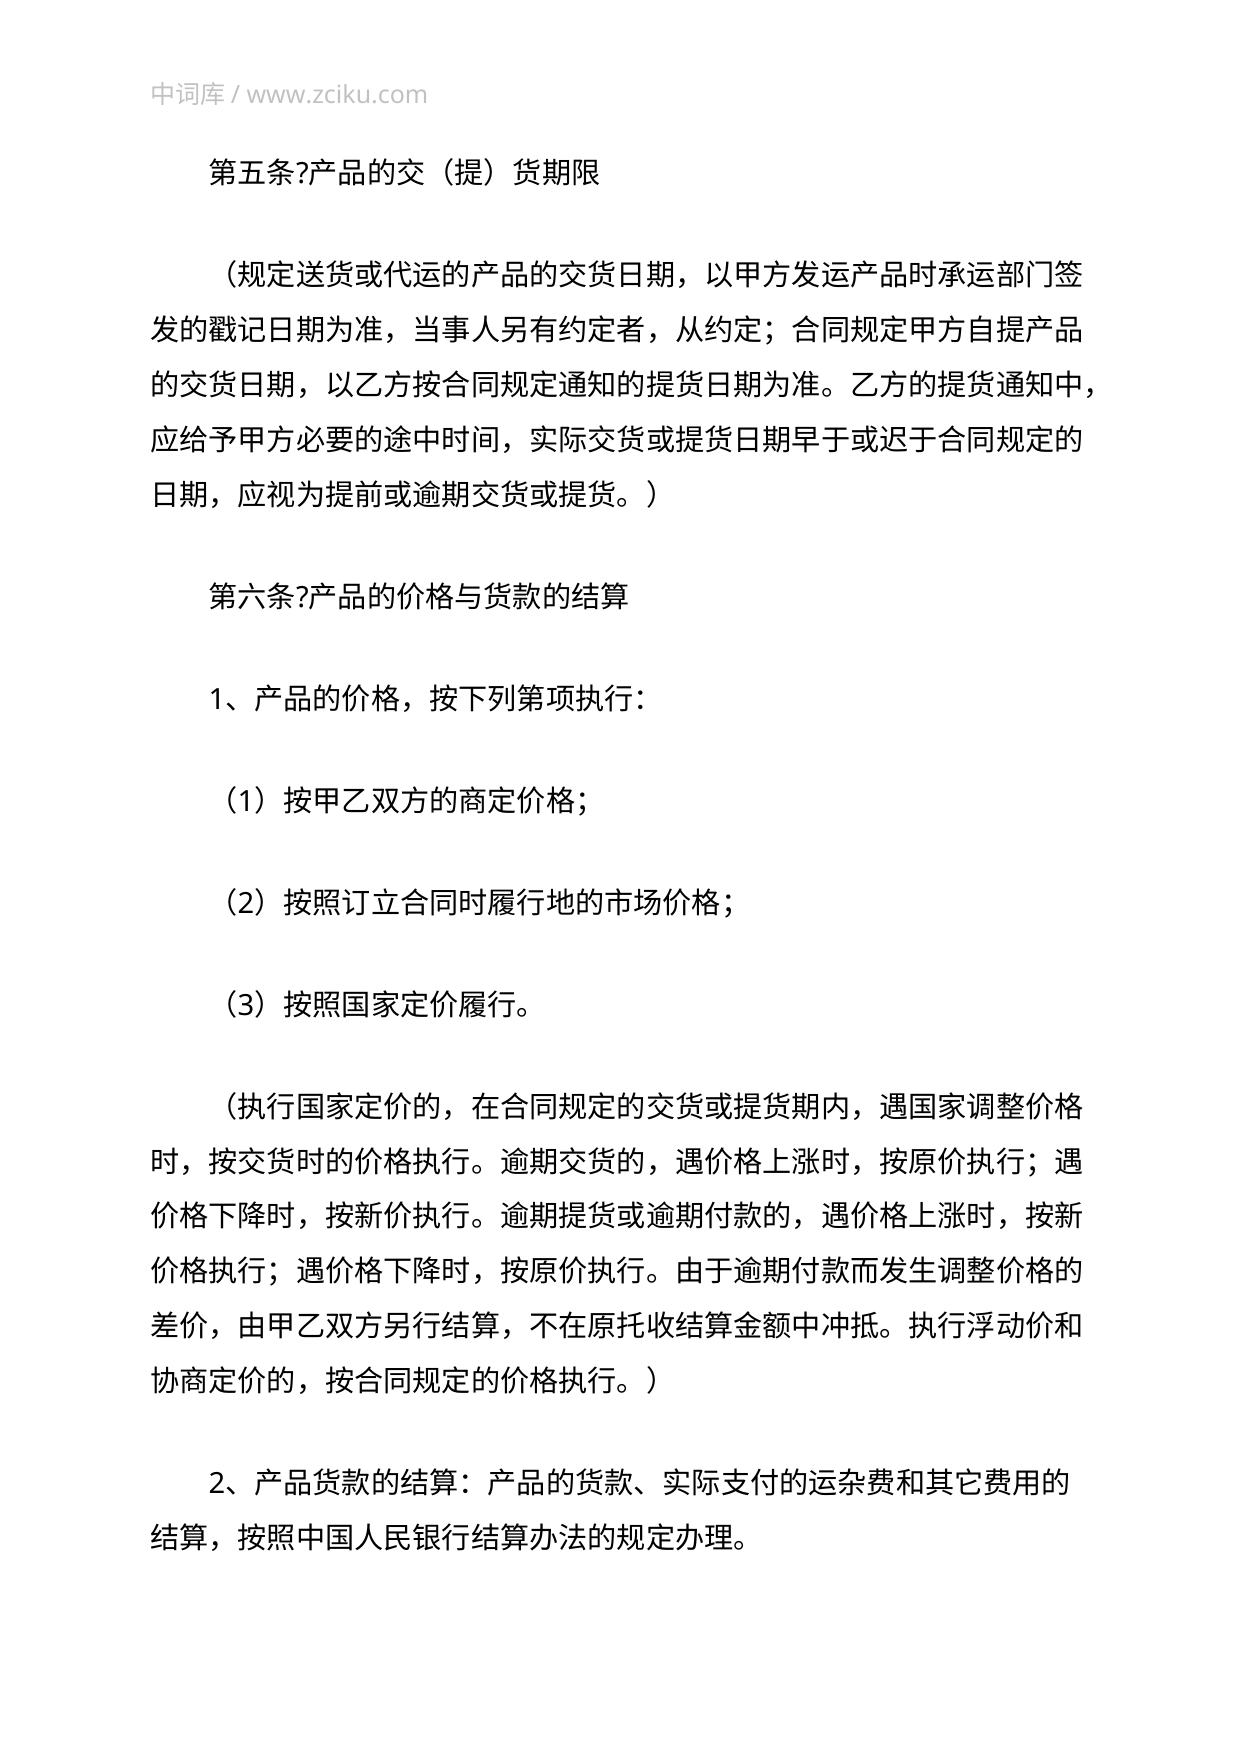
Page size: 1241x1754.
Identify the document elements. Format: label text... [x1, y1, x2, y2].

text （执行国家定价的，在合同规定的交货或提货期内，遇国家调整价格时，按交货时的价格执行。逾期交货的，遇价格上涨时，按原价执行；遇价格下降时，按新价执行。逾期提货或逾期付款的，遇价格上涨时，按新价格执行；遇价格下降时，按原价执行。由于逾期付款而发生调整价格的差价，由甲乙双方另行结算，不在原托收结算金额中冲抵。执行浮动价和协商定价的，按合同规定的价格执行。） [150, 1083, 1090, 1400]
text 2、产品货款的结算：产品的货款、实际支付的运杂费和其它费用的结算，按照中国人民银行结算办法的规定办理。 [150, 1459, 1090, 1557]
text 第六条?产品的价格与货款的结算 [150, 573, 1090, 616]
text （1）按甲乙双方的商定价格； [150, 777, 1090, 820]
text （2）按照订立合同时履行地的市场价格； [150, 879, 1090, 922]
text （规定送货或代运的产品的交货日期，以甲方发运产品时承运部门签发的戳记日期为准，当事人另有约定者，从约定；合同规定甲方自提产品的交货日期，以乙方按合同规定通知的提货日期为准。乙方的提货通知中，应给予甲方必要的途中时间，实际交货或提货日期早于或迟于合同规定的日期，应视为提前或逾期交货或提货。） [150, 252, 1090, 514]
text 第五条?产品的交（提）货期限 [150, 150, 1090, 192]
text 1、产品的价格，按下列第项执行： [150, 675, 1090, 718]
text （3）按照国家定价履行。 [150, 981, 1090, 1024]
